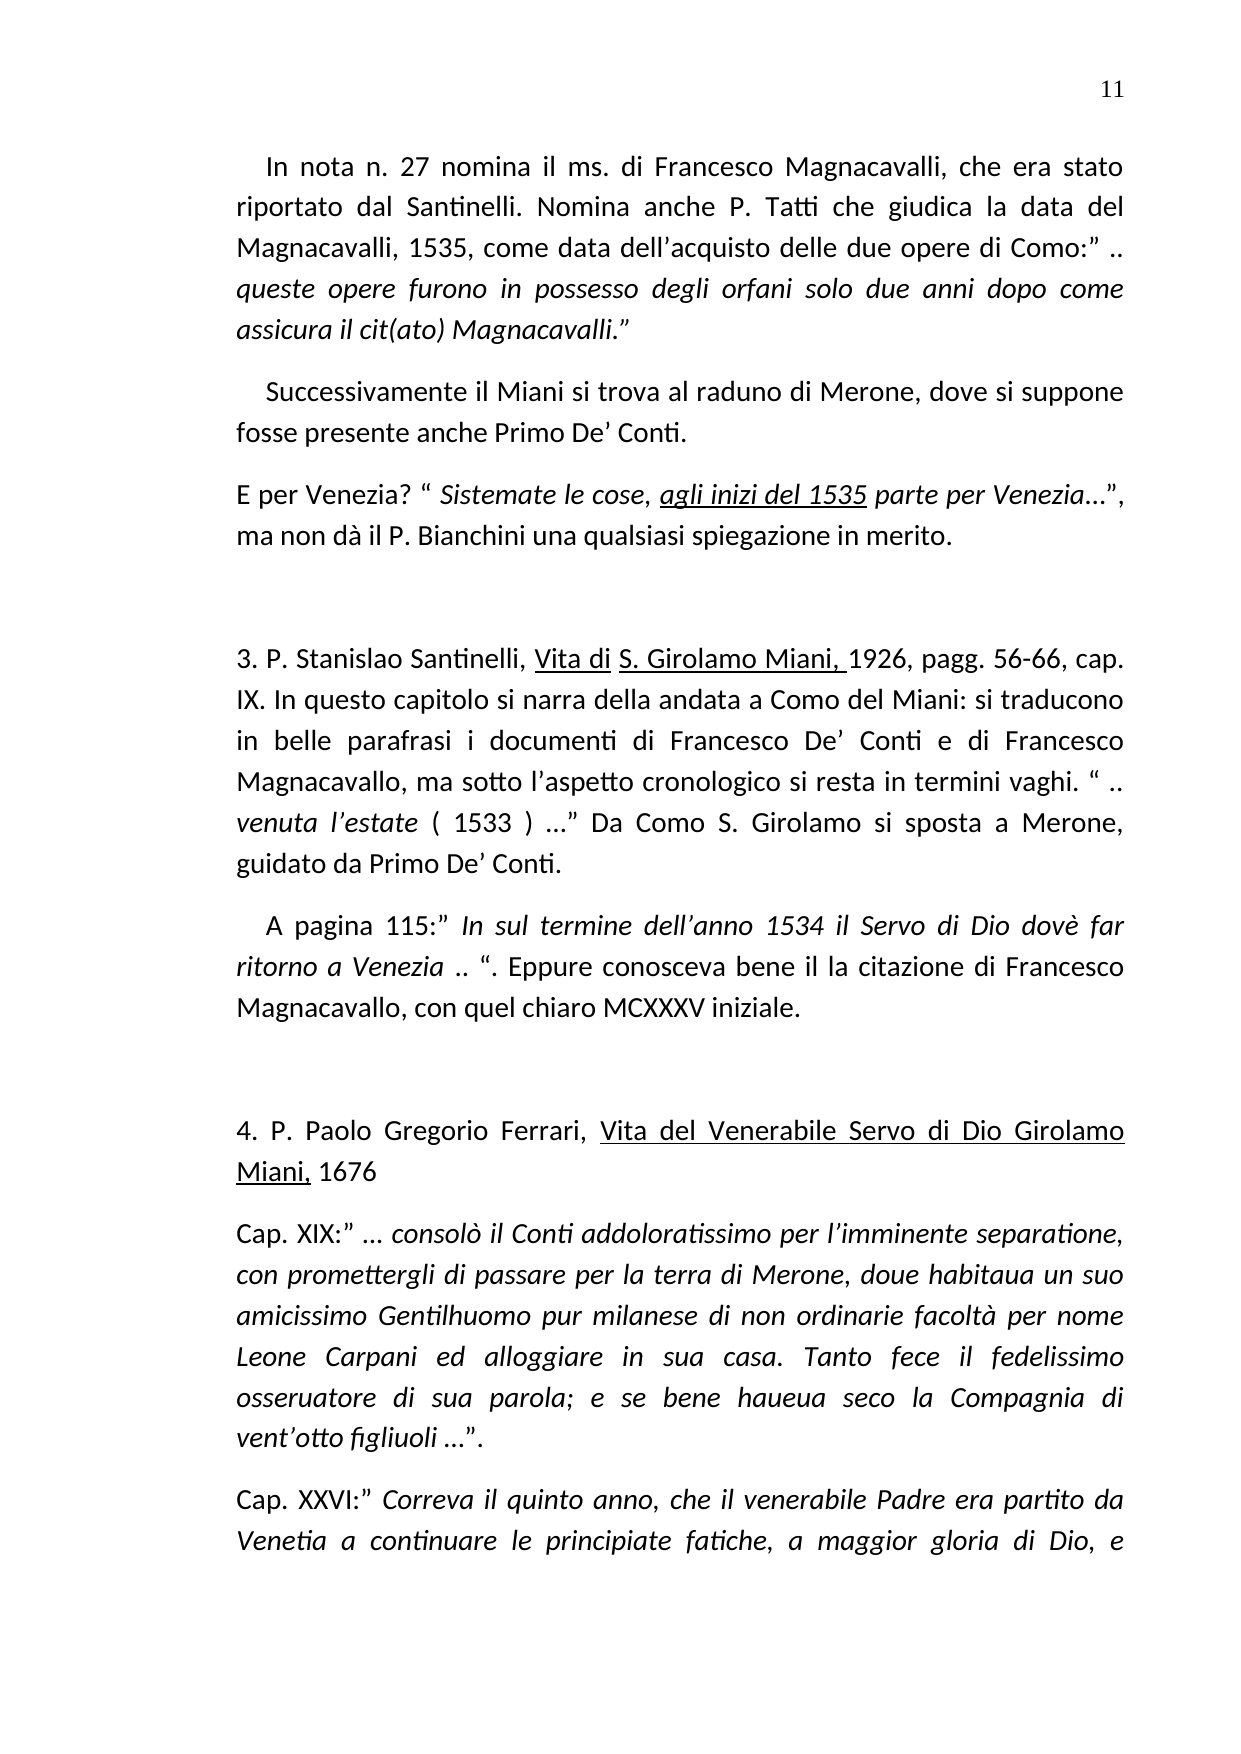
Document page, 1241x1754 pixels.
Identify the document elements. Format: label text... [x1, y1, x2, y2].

text 3. P. Stanislao Santinelli, Vita di S. Girolamo Miani, 1926, pagg. 56-66, cap. IX. In questo capitolo si narra della andata a Como del Miani: si traducono in belle parafrasi i documenti di Francesco De’ Conti e di Francesco Magnacavallo, ma sotto l’aspetto cronologico si resta in termini vaghi. “ .. venuta l’estate ( 1533 ) …” Da Como S. Girolamo si sposta a Merone, guidato da Primo De’ Conti. [236, 640, 1125, 881]
text In nota n. 27 nomina il ms. di Francesco Magnacavalli, che era stato riportato dal Santinelli. Nomina anche P. Tatti che giudica la data del Magnacavalli, 1535, come data dell’acquisto delle due opere di Como:” .. queste opere furono in possesso degli orfani solo due anni dopo come assicura il cit(ato) Magnacavalli.” [236, 148, 1125, 347]
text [236, 1481, 1125, 1558]
text A pagina 115:” In sul termine dell’anno 1534 il Servo di Dio dovè far ritorno a Venezia .. “. Eppure conosceva bene il la citazione di Francesco Magnacavallo, con quel chiaro MCXXXV iniziale. [236, 907, 1125, 1024]
text 4. P. Paolo Gregorio Ferrari, Vita del Venerabile Servo di Dio Girolamo Miani, 1676 [236, 1112, 1125, 1189]
text Cap. XIX:” … consolò il Conti addoloratissimo per l’imminente separatione, con promettergli di passare per la terra di Merone, doue habitaua un suo amicissimo Gentilhuomo pur milanese di non ordinarie facoltà per nome Leone Carpani ed alloggiare in sua casa. Tanto fece il fedelissimo osseruatore di sua parola; e se bene haueua seco di vent’otto figliuoli …”. [236, 1215, 1125, 1455]
text E per Venezia? “ Sistemate le cose, agli inizi del 1535 parte per Venezia…”, ma non dà il P. Bianchini una qualsiasi spiegazione in merito. [236, 476, 1125, 552]
text Successivamente il Miani si trova al raduno di Merone, dove si suppone fosse presente anche Primo De’ Conti. [236, 373, 1125, 450]
